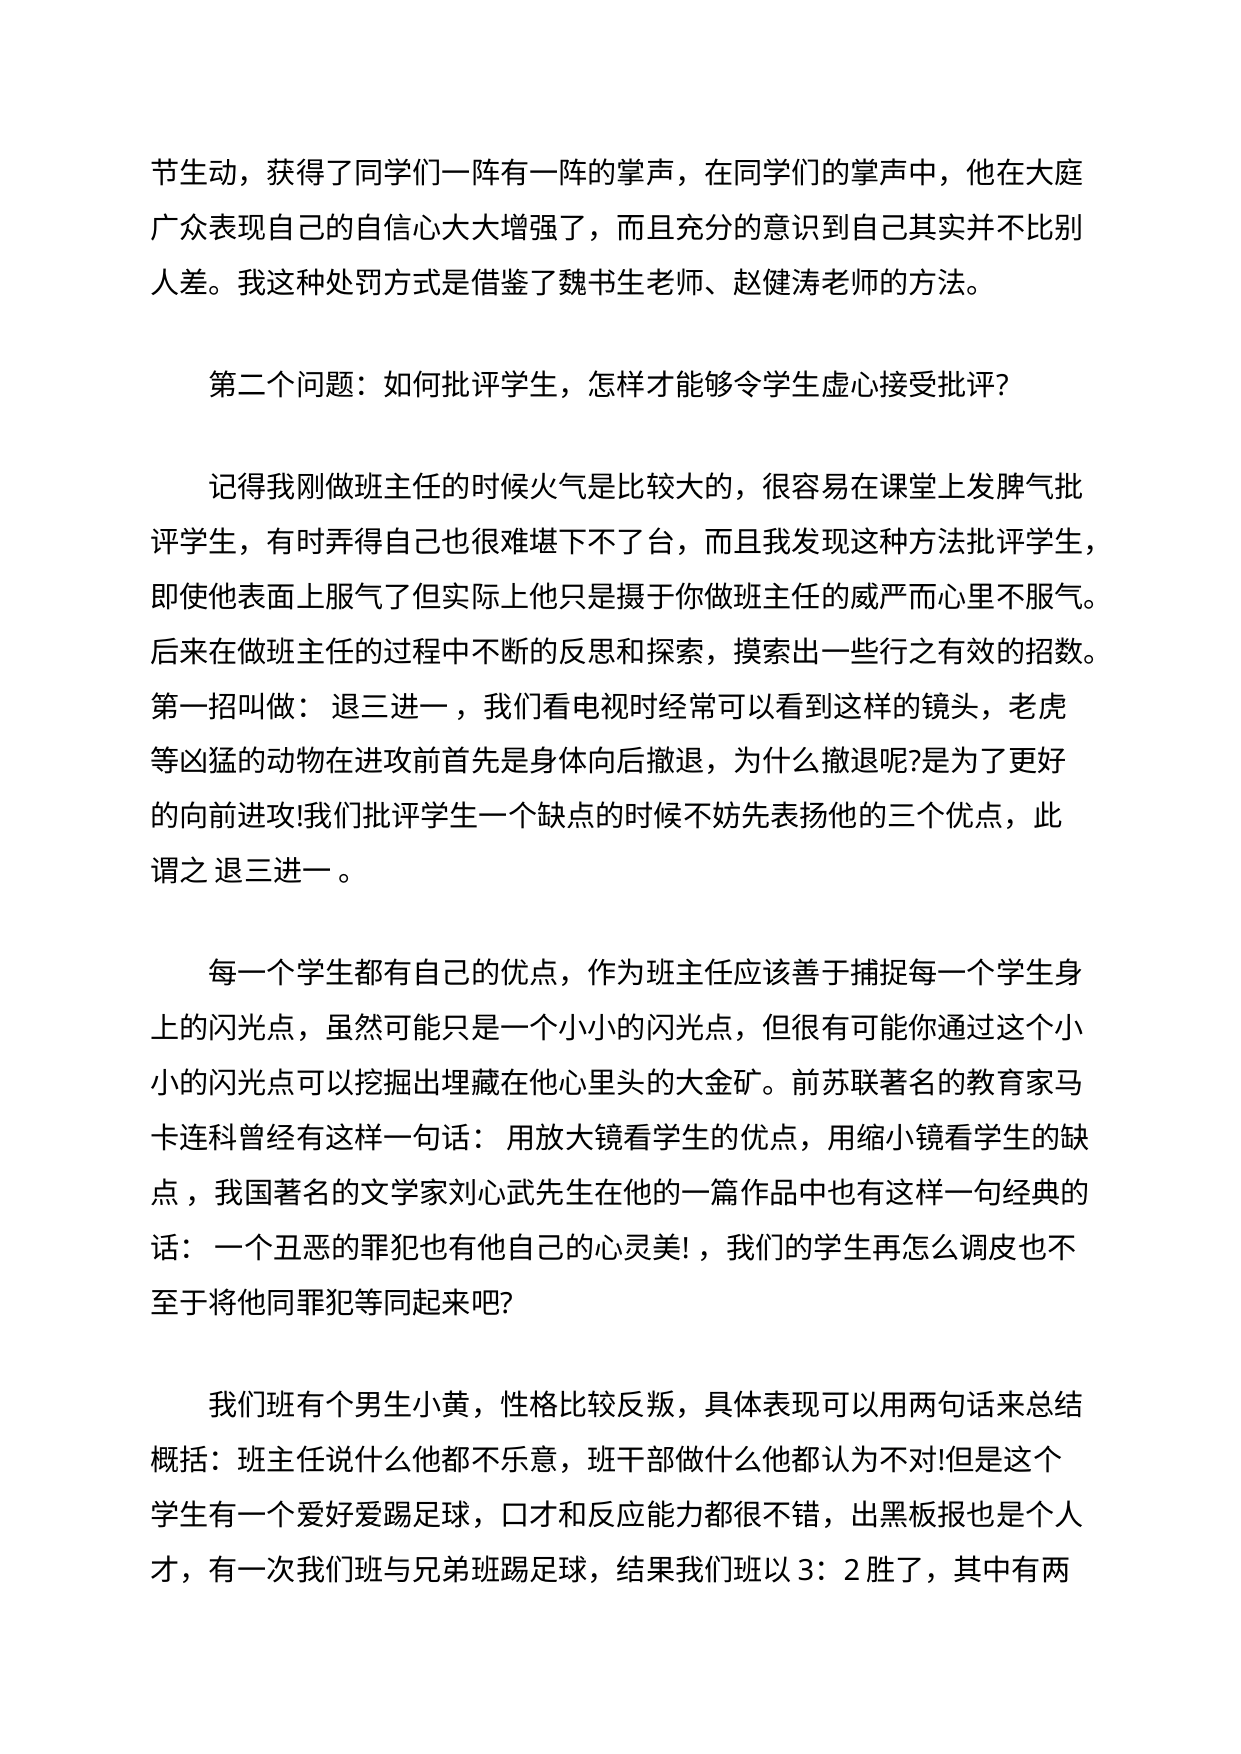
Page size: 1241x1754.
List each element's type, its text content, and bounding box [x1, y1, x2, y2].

text 记得我刚做班主任的时候火气是比较大的，很容易在课堂上发脾气批评学生，有时弄得自己也很难堪下不了台，而且我发现这种方法批评学生，即使他表面上服气了但实际上他只是摄于你做班主任的威严而心里不服气。后来在做班主任的过程中不断的反思和探索，摸索出一些行之有效的招数。第一招叫做： 退三进一 ，我们看电视时经常可以看到这样的镜头，老虎等凶猛的动物在进攻前首先是身体向后撤退，为什么撤退呢?是为了更好的向前进攻!我们批评学生一个缺点的时候不妨先表扬他的三个优点，此谓之 退三进一 。 [150, 463, 1090, 890]
text 每一个学生都有自己的优点，作为班主任应该善于捕捉每一个学生身上的闪光点，虽然可能只是一个小小的闪光点，但很有可能你通过这个小小的闪光点可以挖掘出埋藏在他心里头的大金矿。前苏联著名的教育家马卡连科曾经有这样一句话： 用放大镜看学生的优点，用缩小镜看学生的缺点 ，我国著名的文学家刘心武先生在他的一篇作品中也有这样一句经典的话： 一个丑恶的罪犯也有他自己的心灵美! ，我们的学生再怎么调皮也不至于将他同罪犯等同起来吧? [150, 950, 1090, 1322]
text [150, 1381, 1090, 1588]
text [150, 150, 1090, 302]
text 第二个问题：如何批评学生，怎样才能够令学生虚心接受批评? [150, 362, 1090, 404]
